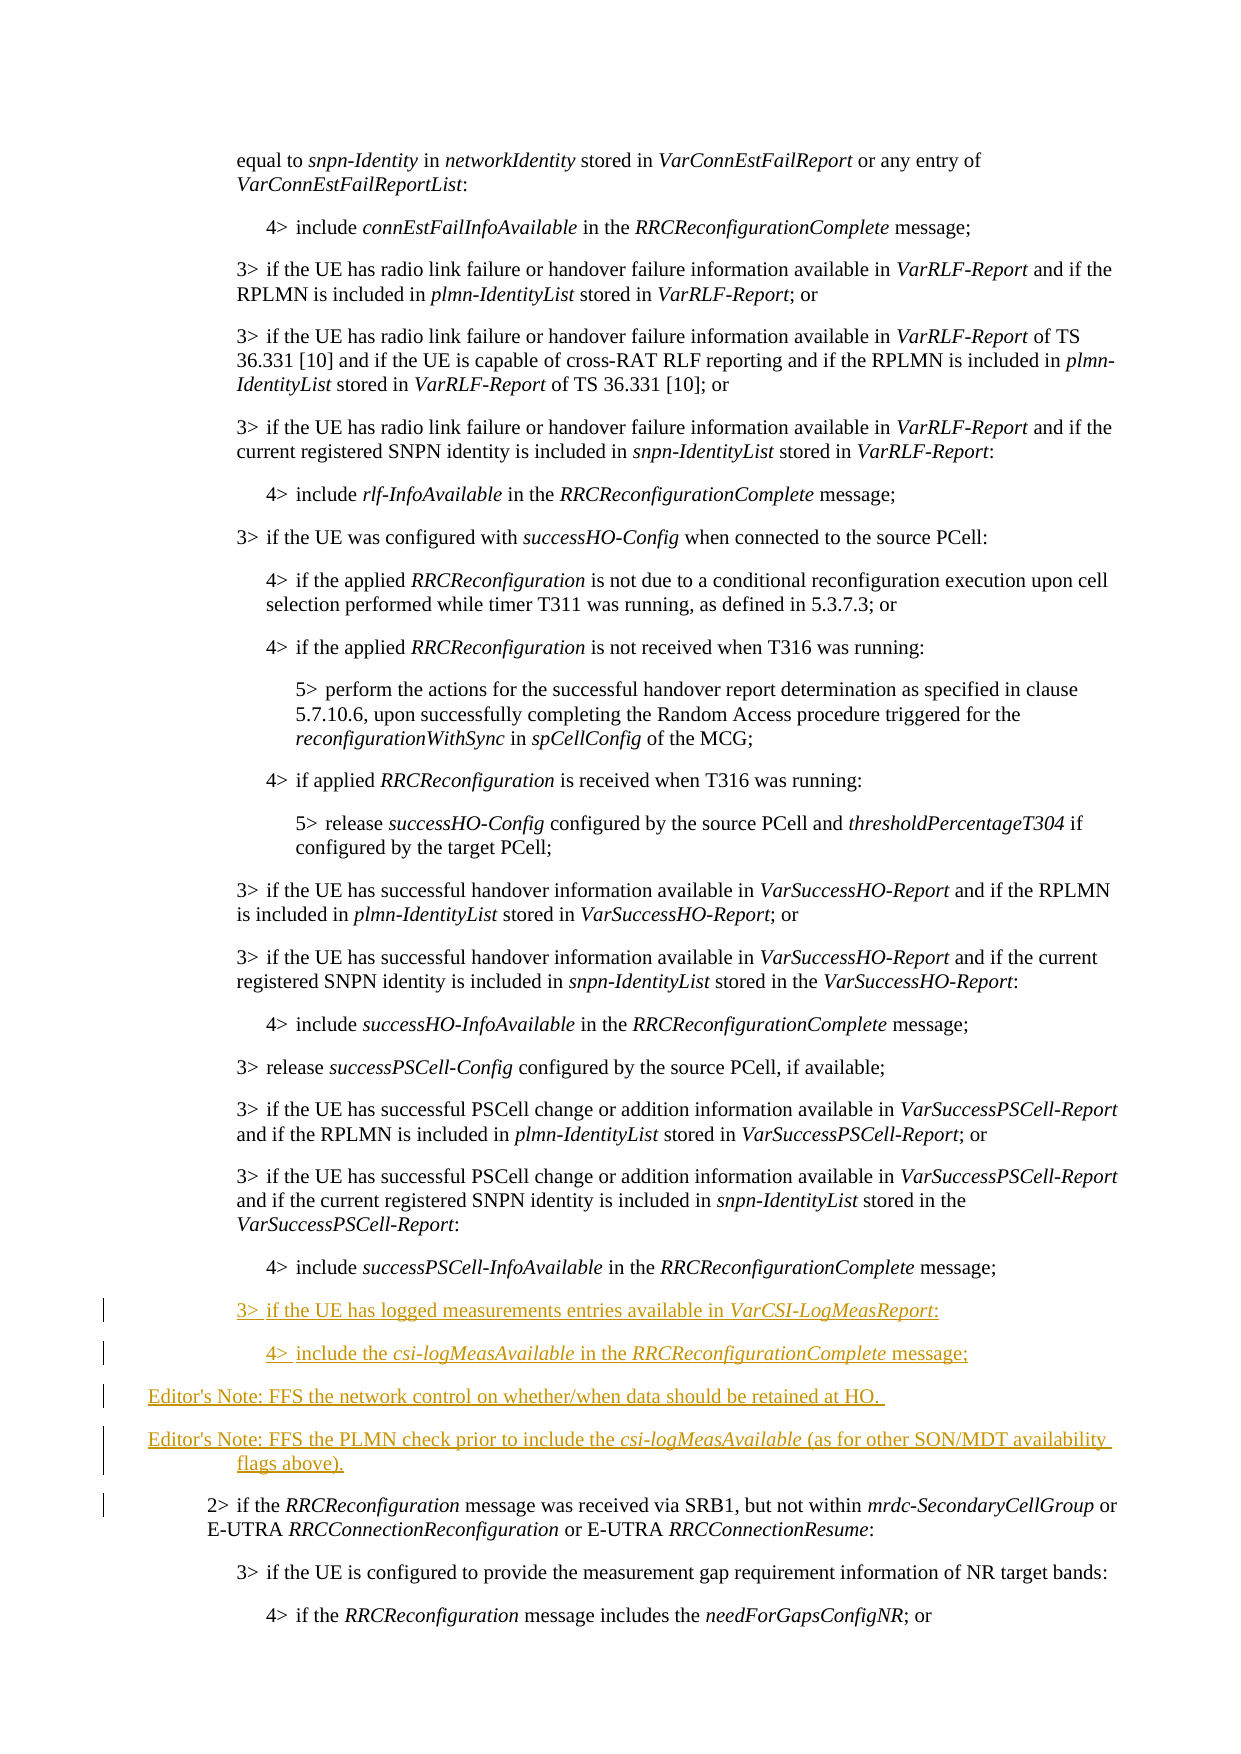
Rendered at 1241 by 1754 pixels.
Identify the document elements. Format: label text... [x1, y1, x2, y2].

text 3> if the UE has successful PSCell change or addition information available in VarSuccessPSCell-Report and if the current registered SNPN identity is included in snpn-IdentityList stored in the VarSuccessPSCell-Report: [236, 1164, 1122, 1236]
text 4> if applied RRCReconfiguration is received when T316 was running: [266, 768, 1122, 792]
text 4> if the applied RRCReconfiguration is not due to a conditional reconfiguration execution upon cell selection performed while timer T311 was running, as defined in 5.3.7.3; or [266, 568, 1122, 616]
text 4> if the RRCReconfiguration message includes the needForGapsConfigNR; or [266, 1603, 1122, 1627]
text 4> include successHO-InfoAvailable in the RRCReconfigurationComplete message; [266, 1012, 1122, 1036]
text 5> release successHO-Config configured by the source PCell and thresholdPercentageT304 if configured by the target PCell; [295, 811, 1122, 859]
text 5> perform the actions for the successful handover report determination as specified in clause 5.7.10.6, upon successfully completing the Random Access procedure triggered for the reconfigurationWithSync in spCellConfig of the MCG; [295, 677, 1122, 749]
text 3> release successPSCell-Config configured by the source PCell, if available; [236, 1054, 1122, 1079]
text 3> if the UE is configured to provide the measurement gap requirement information of NR target bands: [236, 1560, 1122, 1584]
text 3> if the UE has successful handover information available in VarSuccessHO-Report and if the current registered SNPN identity is included in snpn-IdentityList stored in the VarSuccessHO-Report: [236, 945, 1122, 993]
text 4> include rlf-InfoAvailable in the RRCReconfigurationComplete message; [266, 482, 1122, 506]
text 4> if the applied RRCReconfiguration is not received when T316 was running: [266, 634, 1122, 659]
text 4> include connEstFailInfoAvailable in the RRCReconfigurationComplete message; [266, 214, 1122, 239]
text 3> if the UE was configured with successHO-Config when connected to the source PCell: [236, 525, 1122, 549]
text 3> if the UE has radio link failure or handover failure information available in VarRLF-Report and if the current registered SNPN identity is included in snpn-IdentityList stored in VarRLF-Report: [236, 415, 1122, 463]
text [236, 148, 1122, 196]
text 3> if the UE has successful PSCell change or addition information available in VarSuccessPSCell-Report and if the RPLMN is included in plmn-IdentityList stored in VarSuccessPSCell-Report; or [236, 1097, 1122, 1146]
text 3> if the UE has radio link failure or handover failure information available in VarRLF-Report and if the RPLMN is included in plmn-IdentityList stored in VarRLF-Report; or [236, 257, 1122, 306]
text 2> if the RRCReconfiguration message was received via SRB1, but not within mrdc-SecondaryCellGroup or E-UTRA RRCConnectionReconfiguration or E-UTRA RRCConnectionResume: [207, 1493, 1122, 1541]
text 3> if the UE has radio link failure or handover failure information available in VarRLF-Report of TS 36.331 [10] and if the UE is capable of cross-RAT RLF reporting and if the RPLMN is included in plmn-IdentityList stored in VarRLF-Report of TS 36.331 [10]; or [236, 324, 1122, 396]
text 3> if the UE has successful handover information available in VarSuccessHO-Report and if the RPLMN is included in plmn-IdentityList stored in VarSuccessHO-Report; or [236, 878, 1122, 926]
text 4> include successPSCell-InfoAvailable in the RRCReconfigurationComplete message; [266, 1255, 1122, 1279]
